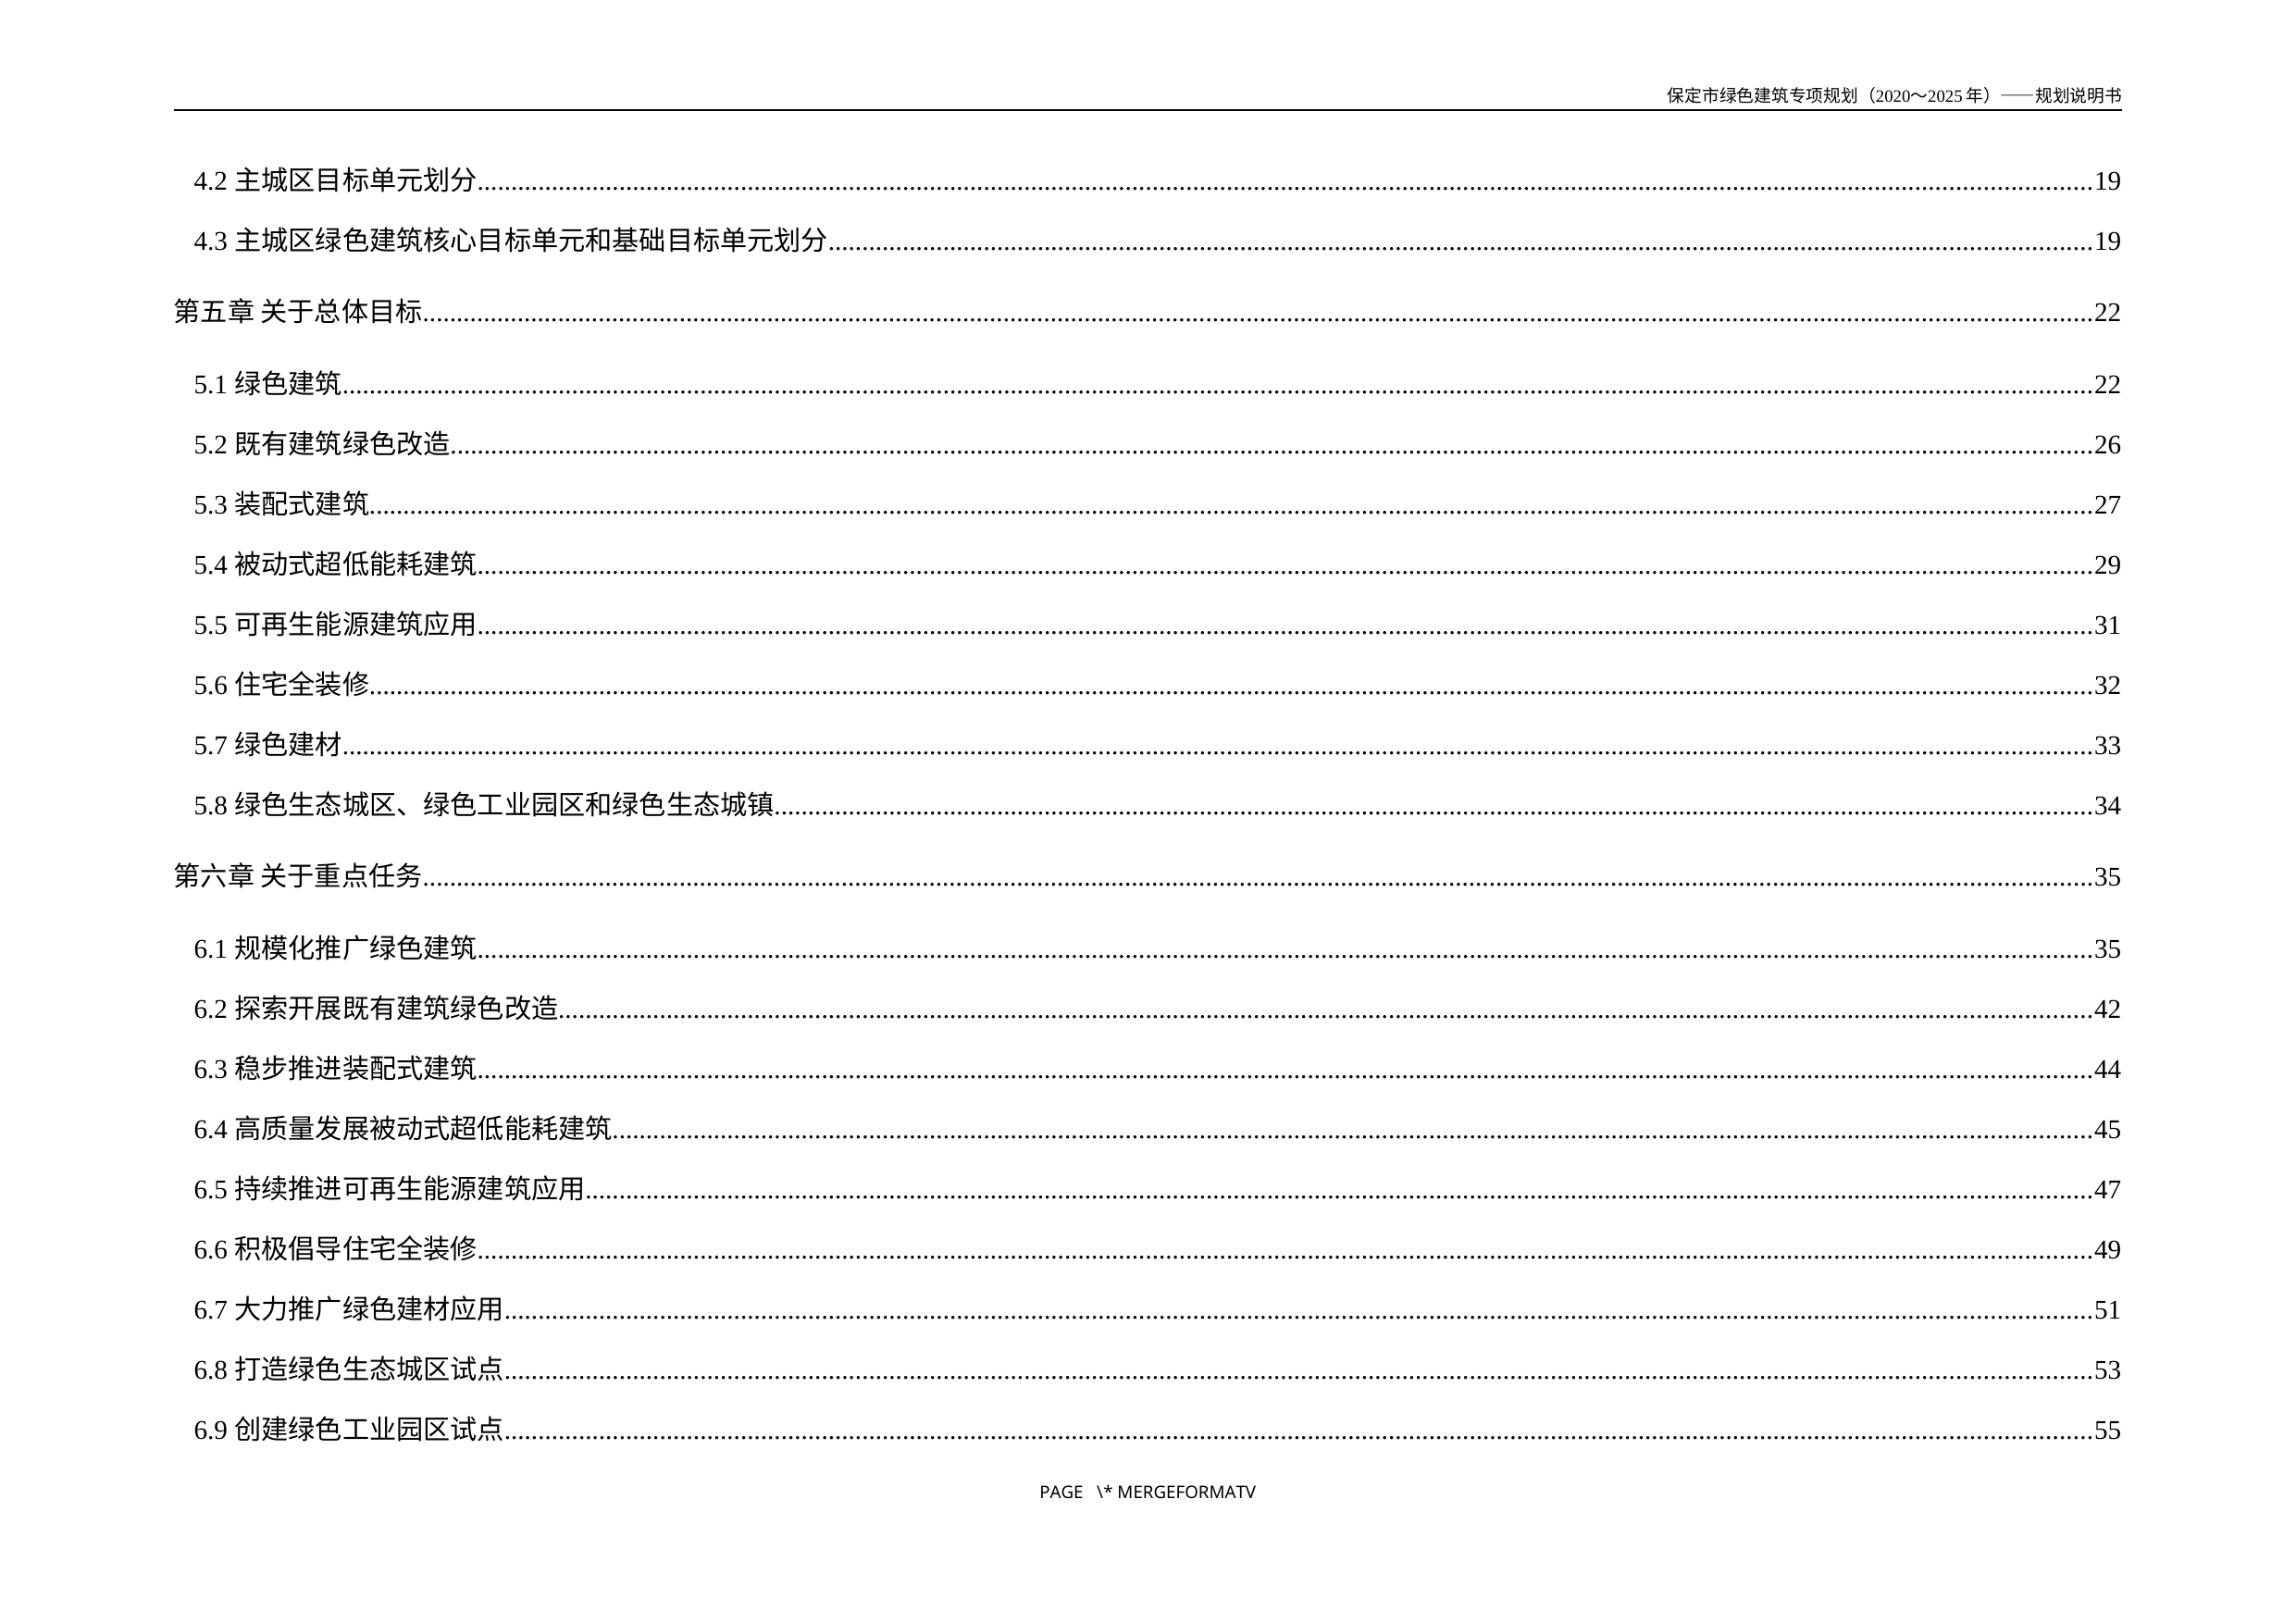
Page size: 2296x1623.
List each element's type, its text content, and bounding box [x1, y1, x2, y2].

text 6.1 规模化推广绿色建筑 35 [193, 916, 2122, 976]
text 5.4 被动式超低能耗建筑 29 [193, 532, 2122, 592]
text 5.1 绿色建筑 22 [193, 352, 2122, 412]
text 5.8 绿色生态城区、绿色工业园区和绿色生态城镇 34 [193, 773, 2122, 833]
text 5.5 可再生能源建筑应用 31 [193, 592, 2122, 652]
text 6.9 创建绿色工业园区试点 55 [193, 1397, 2122, 1457]
text 6.8 打造绿色生态城区试点 53 [193, 1337, 2122, 1397]
text 6.5 持续推进可再生能源建筑应用 47 [193, 1157, 2122, 1217]
text 6.7 大力推广绿色建材应用 51 [193, 1277, 2122, 1337]
text 第六章 关于重点任务 35 [173, 844, 2122, 904]
text 6.6 积极倡导住宅全装修 49 [193, 1217, 2122, 1277]
text 第五章 关于总体目标 22 [173, 279, 2122, 340]
text 5.7 绿色建材 33 [193, 712, 2122, 773]
text 4.3 主城区绿色建筑核心目标单元和基础目标单元划分 19 [193, 208, 2122, 268]
text 6.4 高质量发展被动式超低能耗建筑 45 [193, 1096, 2122, 1157]
text 6.3 稳步推进装配式建筑 44 [193, 1036, 2122, 1096]
text 5.3 装配式建筑 27 [193, 472, 2122, 532]
text 4.2 主城区目标单元划分 19 [193, 148, 2122, 208]
text 5.6 住宅全装修 32 [193, 652, 2122, 712]
text 5.2 既有建筑绿色改造 26 [193, 412, 2122, 472]
text 6.2 探索开展既有建筑绿色改造 42 [193, 976, 2122, 1036]
